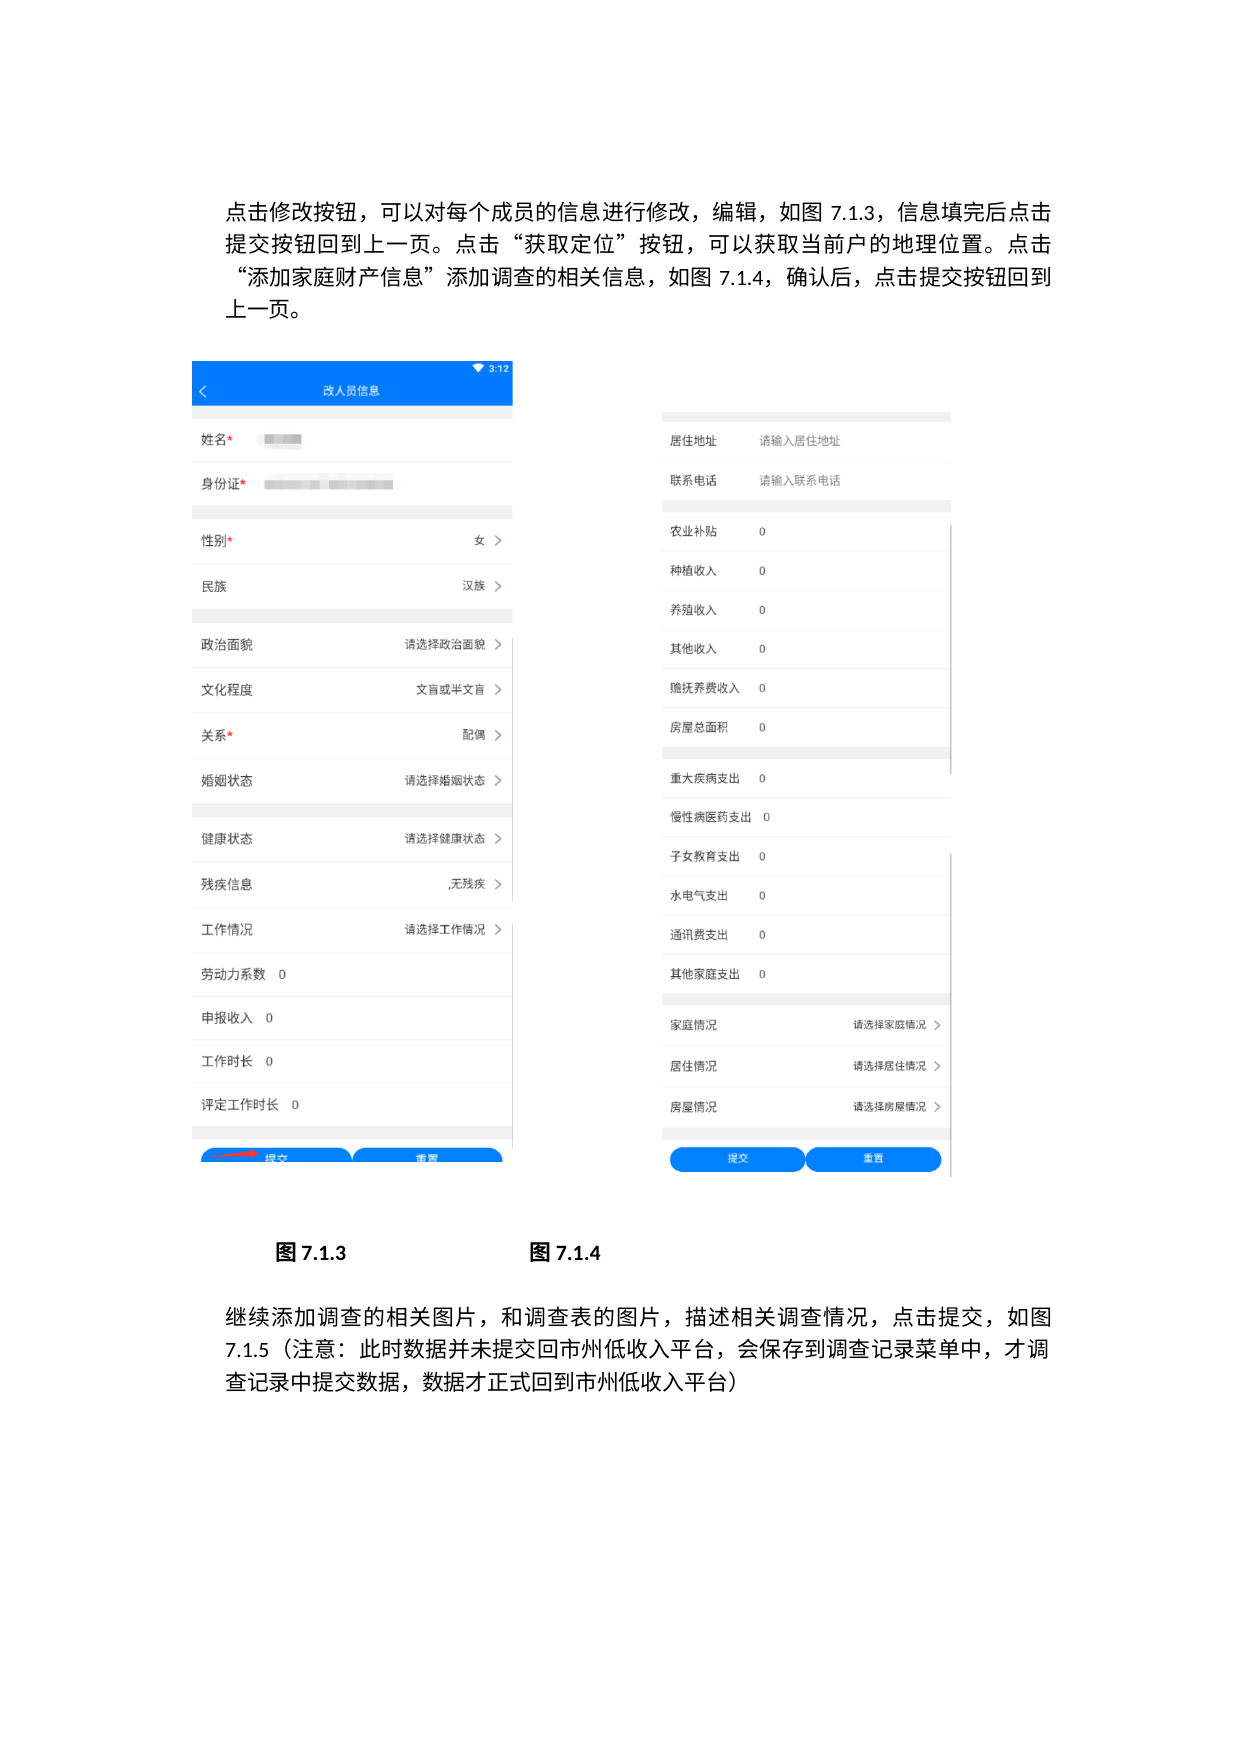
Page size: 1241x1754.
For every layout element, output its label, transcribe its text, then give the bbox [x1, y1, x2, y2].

list 继续添加调查的相关图片，和调查表的图片，描述相关调查情况，点击提交，如图7.1.5（注意：此时数据并未提交回市州低收入平台，会保存到调查记录菜单中，才调查记录中提交数据，数据才正式回到市州低收入平台） [225, 1299, 1053, 1397]
list 点击修改按钮，可以对每个成员的信息进行修改，编辑，如图7.1.3，信息填完后点击提交按钮回到上一页。点击“获取定位”按钮，可以获取当前户的地理位置。点击“添加家庭财产信息”添加调查的相关信息，如图7.1.4，确认后，点击提交按钮回到上一页。 [225, 194, 1053, 324]
list 图7.1.3 图7.1.4 [225, 1234, 1053, 1267]
picture [662, 412, 952, 1177]
picture [192, 361, 513, 1162]
